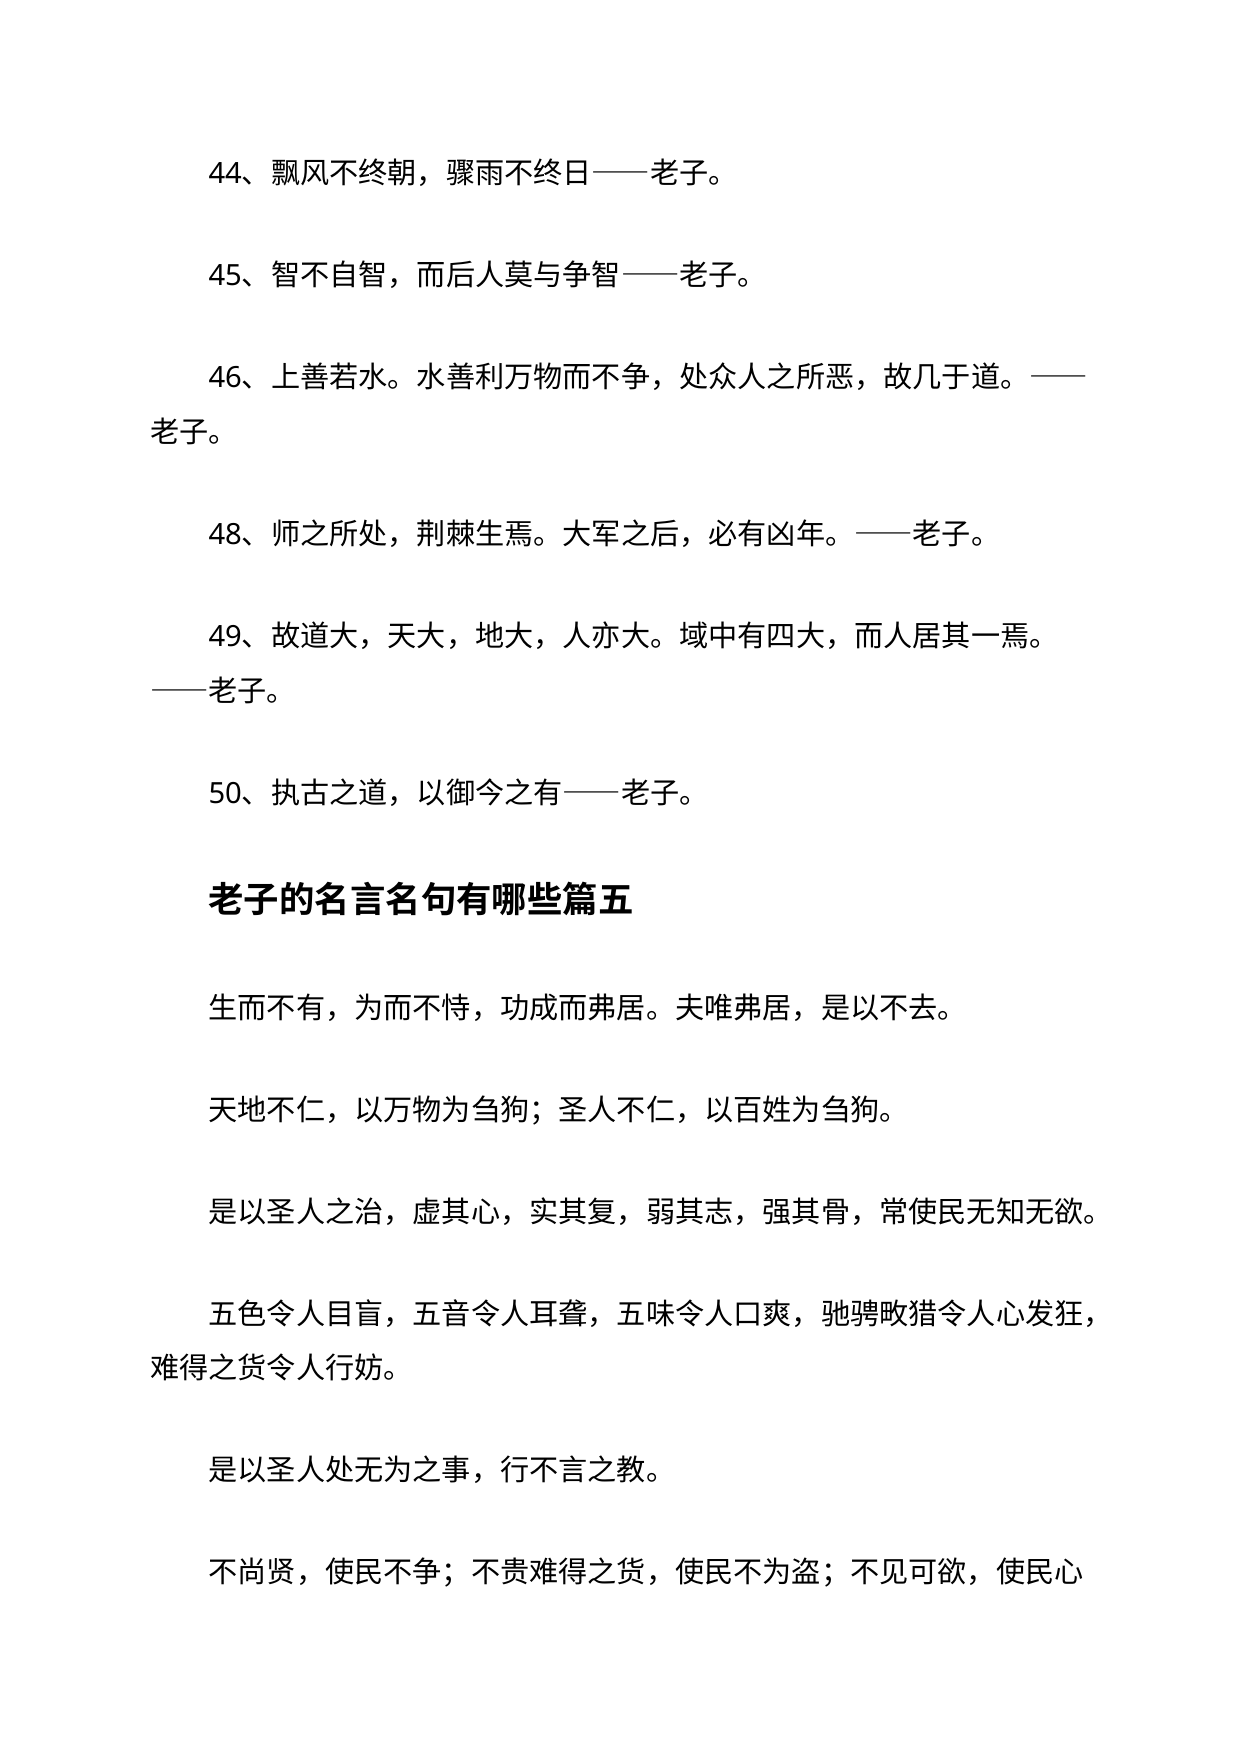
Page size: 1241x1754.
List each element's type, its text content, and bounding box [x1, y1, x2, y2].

text 是以圣人之治，虚其心，实其复，弱其志，强其骨，常使民无知无欲。 [150, 1188, 1090, 1231]
text 五色令人目盲，五音令人耳聋，五味令人口爽，驰骋畋猎令人心发狂，难得之货令人行妨。 [150, 1290, 1090, 1387]
text 49、故道大，天大，地大，人亦大。域中有四大，而人居其一焉。——老子。 [150, 613, 1090, 710]
text 46、上善若水。水善利万物而不争，处众人之所恶，故几于道。——老子。 [150, 354, 1090, 451]
text 44、飘风不终朝，骤雨不终日——老子。 [150, 150, 1090, 192]
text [150, 1549, 1090, 1591]
text 是以圣人处无为之事，行不言之教。 [150, 1447, 1090, 1489]
text 老子的名言名句有哪些篇五 [150, 871, 1090, 923]
text 45、智不自智，而后人莫与争智——老子。 [150, 252, 1090, 294]
text 生而不有，为而不恃，功成而弗居。夫唯弗居，是以不去。 [150, 985, 1090, 1027]
text 48、师之所处，荆棘生焉。大军之后，必有凶年。——老子。 [150, 511, 1090, 553]
text 50、执古之道，以御今之有——老子。 [150, 769, 1090, 812]
text 天地不仁，以万物为刍狗；圣人不仁，以百姓为刍狗。 [150, 1087, 1090, 1129]
